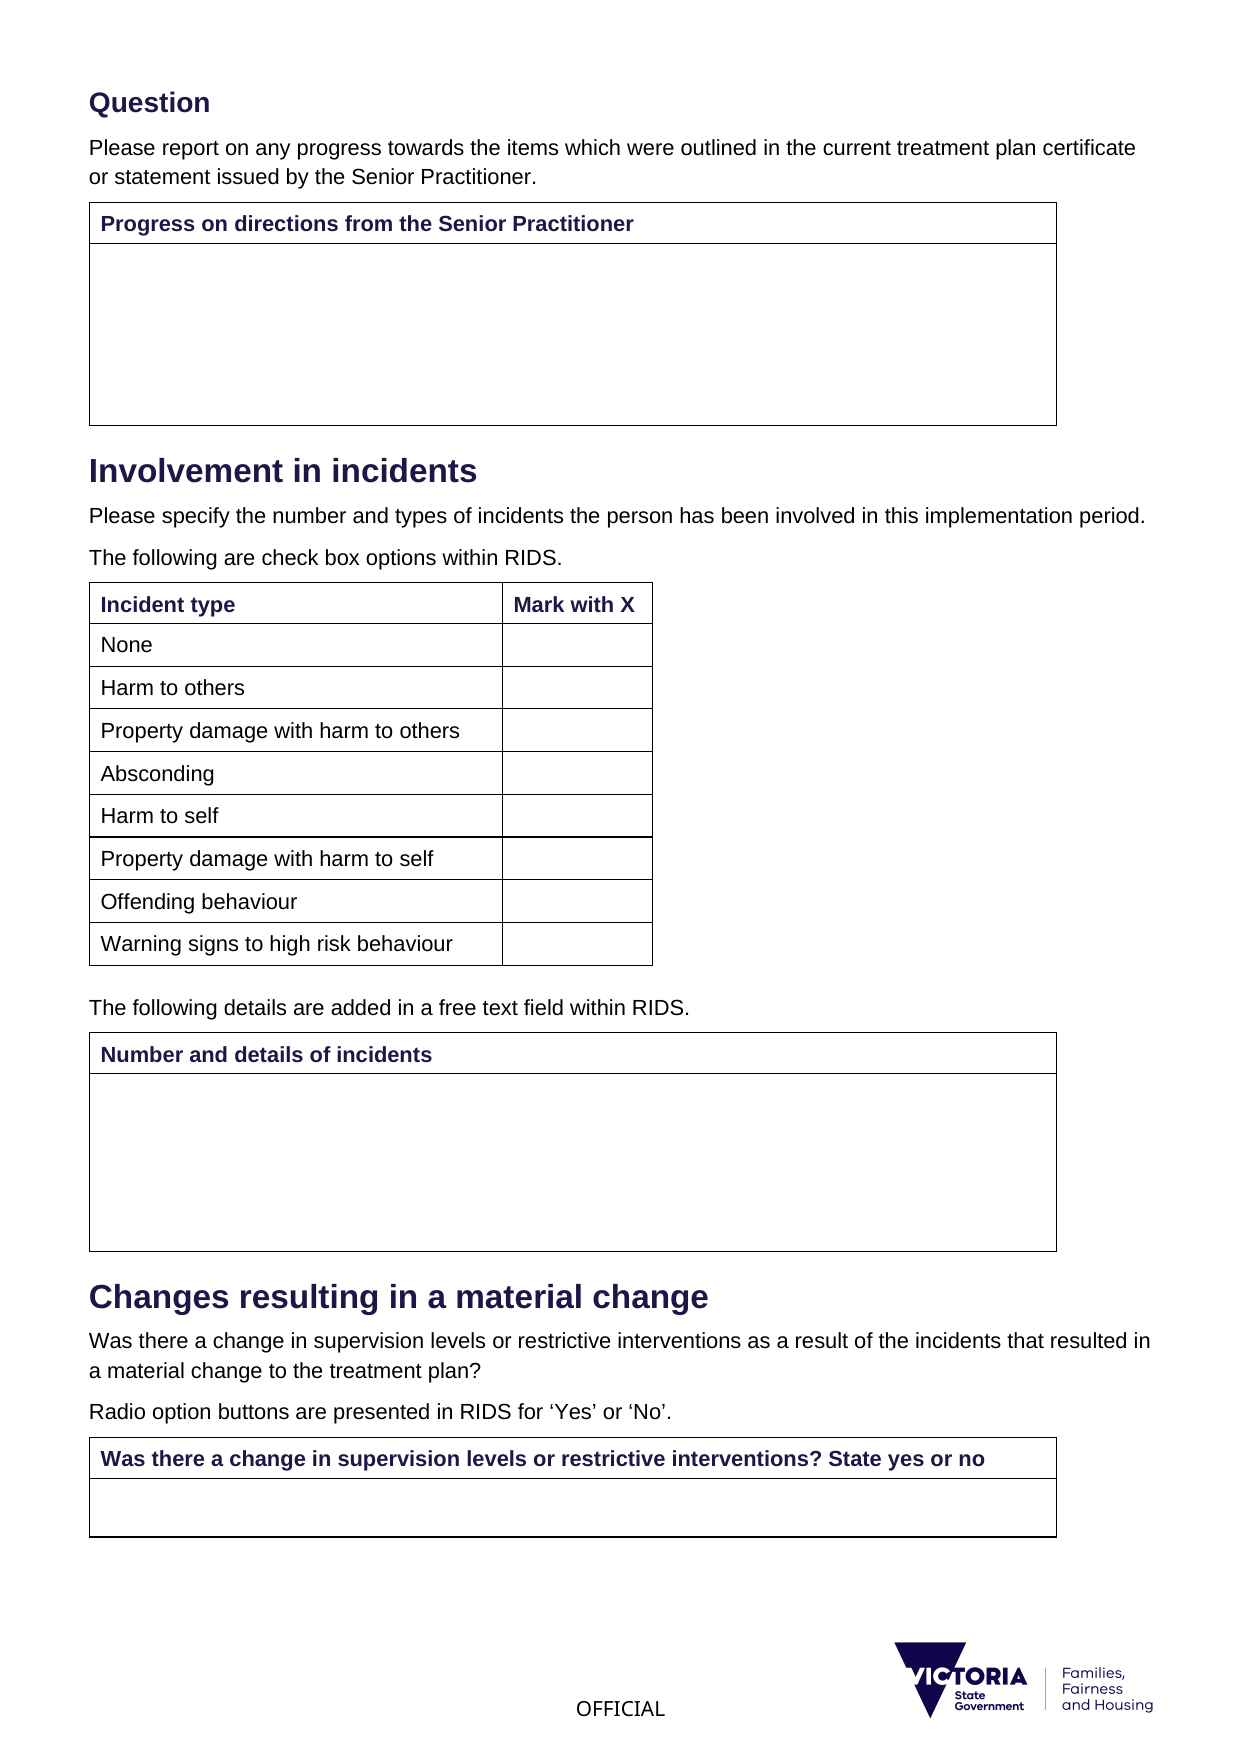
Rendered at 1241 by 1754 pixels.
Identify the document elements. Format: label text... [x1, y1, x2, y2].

table_header Was there a change in supervision levels or restrictive interventions? State yes or no [90, 1438, 1056, 1478]
text The following are check box options within RIDS. [89, 540, 1152, 569]
table_cell None [90, 624, 502, 666]
table_cell [503, 709, 652, 751]
table_cell Property damage with harm to self [90, 838, 502, 879]
table_cell [503, 624, 652, 666]
text Please report on any progress towards the items which were outlined in the current treatment plan certificate or statement issued by the Senior Practitioner. [89, 131, 1152, 189]
table_cell [90, 1479, 1056, 1536]
table_cell Absconding [90, 752, 502, 794]
table_header Progress on directions from the Senior Practitioner [90, 203, 1056, 243]
picture [0, 1588, 1241, 1754]
text Was there a change in supervision levels or restrictive interventions as a result of the incidents that resulted in a material change to the treatment plan? [89, 1324, 1152, 1383]
subtitle Question [89, 86, 1152, 118]
table_cell [90, 244, 1056, 425]
table_cell Harm to others [90, 667, 502, 708]
table_cell [503, 838, 652, 879]
table_cell Property damage with harm to others [90, 709, 502, 751]
table_header Number and details of incidents [90, 1033, 1056, 1073]
subtitle Involvement in incidents [89, 451, 1152, 489]
table_cell Warning signs to high risk behaviour [90, 923, 502, 964]
subtitle Changes resulting in a material change [89, 1277, 1152, 1315]
text Please specify the number and types of incidents the person has been involved in this implementation period. [89, 499, 1152, 528]
table_cell [503, 880, 652, 922]
table_cell [503, 667, 652, 708]
table_cell [503, 923, 652, 964]
table_header Mark with X [503, 583, 652, 623]
table_cell [90, 1074, 1056, 1251]
table_cell Harm to self [90, 795, 502, 836]
table_header Incident type [90, 583, 502, 623]
text Radio option buttons are presented in RIDS for ‘Yes’ or ‘No’. [89, 1395, 1152, 1424]
table_cell Offending behaviour [90, 880, 502, 922]
table_cell [503, 752, 652, 794]
text The following details are added in a free text field within RIDS. [89, 991, 1152, 1020]
table_cell [503, 795, 652, 836]
